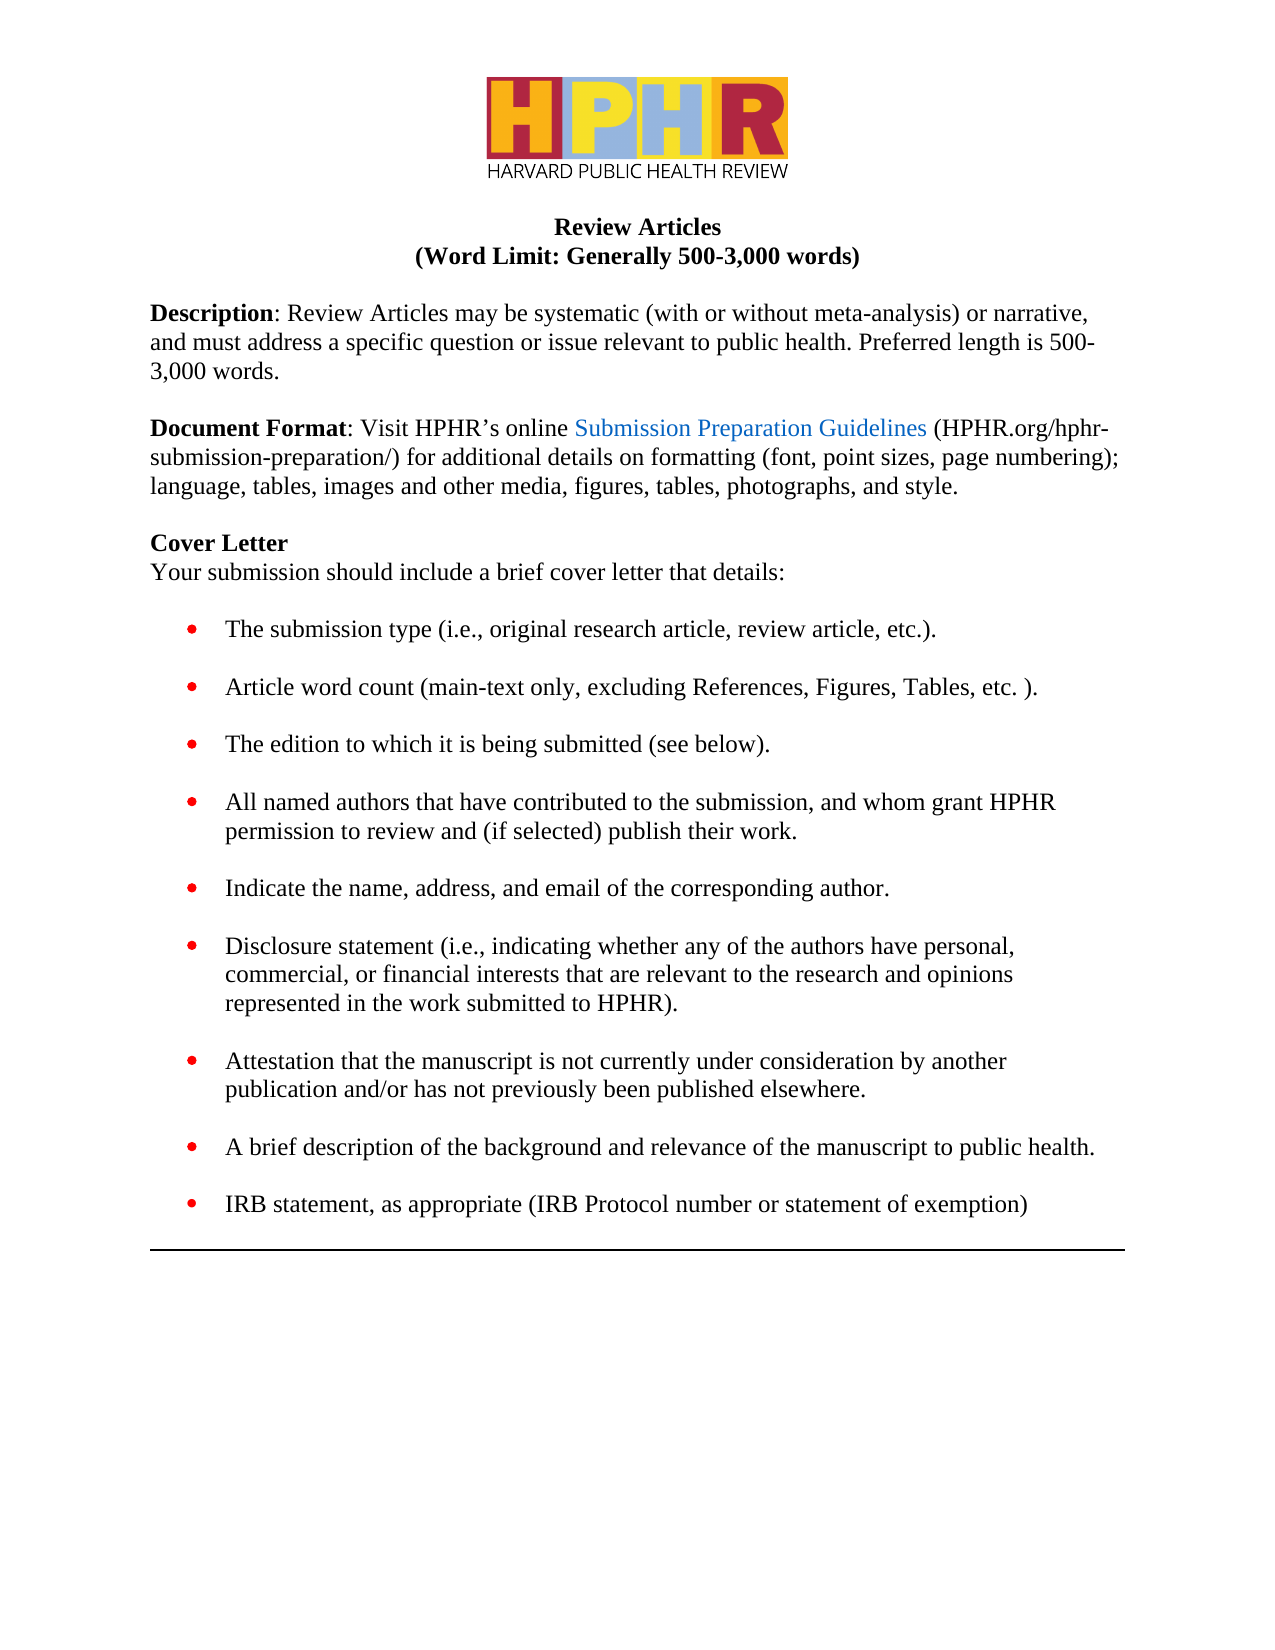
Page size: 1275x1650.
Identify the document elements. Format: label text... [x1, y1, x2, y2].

list All named authors that have contributed to the submission, and whom grant HPHR permission to review and (if selected) publish their work. [187, 787, 1125, 873]
list Disclosure statement (i.e., indicating whether any of the authors have personal, commercial, or financial interests that are relevant to the research and opinions represented in the work submitted to HPHR). [187, 931, 1125, 1046]
list IRB statement, as appropriate (IRB Protocol number or statement of exemption) [187, 1189, 1125, 1218]
list Attestation that the manuscript is not currently under consideration by another publication and/or has not previously been published elsewhere. [187, 1046, 1125, 1132]
list Article word count (main-text only, excluding References, Figures, Tables, etc. ). [187, 672, 1125, 729]
list The submission type (i.e., original research article, review article, etc.). [187, 614, 1125, 672]
text Cover Letter Your submission should include a brief cover letter that details: [150, 528, 1125, 614]
list The edition to which it is being submitted (see below). [187, 729, 1125, 787]
text Review Articles (Word Limit: Generally 500-3,000 words) [150, 212, 1125, 269]
list A brief description of the background and relevance of the manuscript to public health. [187, 1132, 1125, 1189]
list Indicate the name, address, and email of the corresponding author. [187, 873, 1125, 931]
text Document Format: Visit HPHR’s online Submission Preparation Guidelines (HPHR.org/hphr-submission-preparation/) for additional details on formatting (font, point sizes, page numbering); language, tables, images and other media, figures, tables, photographs, and style. [150, 413, 1125, 499]
text Description: Review Articles may be systematic (with or without meta-analysis) or narrative, and must address a specific question or issue relevant to public health. Preferred length is 500-3,000 words. [150, 298, 1125, 384]
picture [484, 75, 791, 184]
